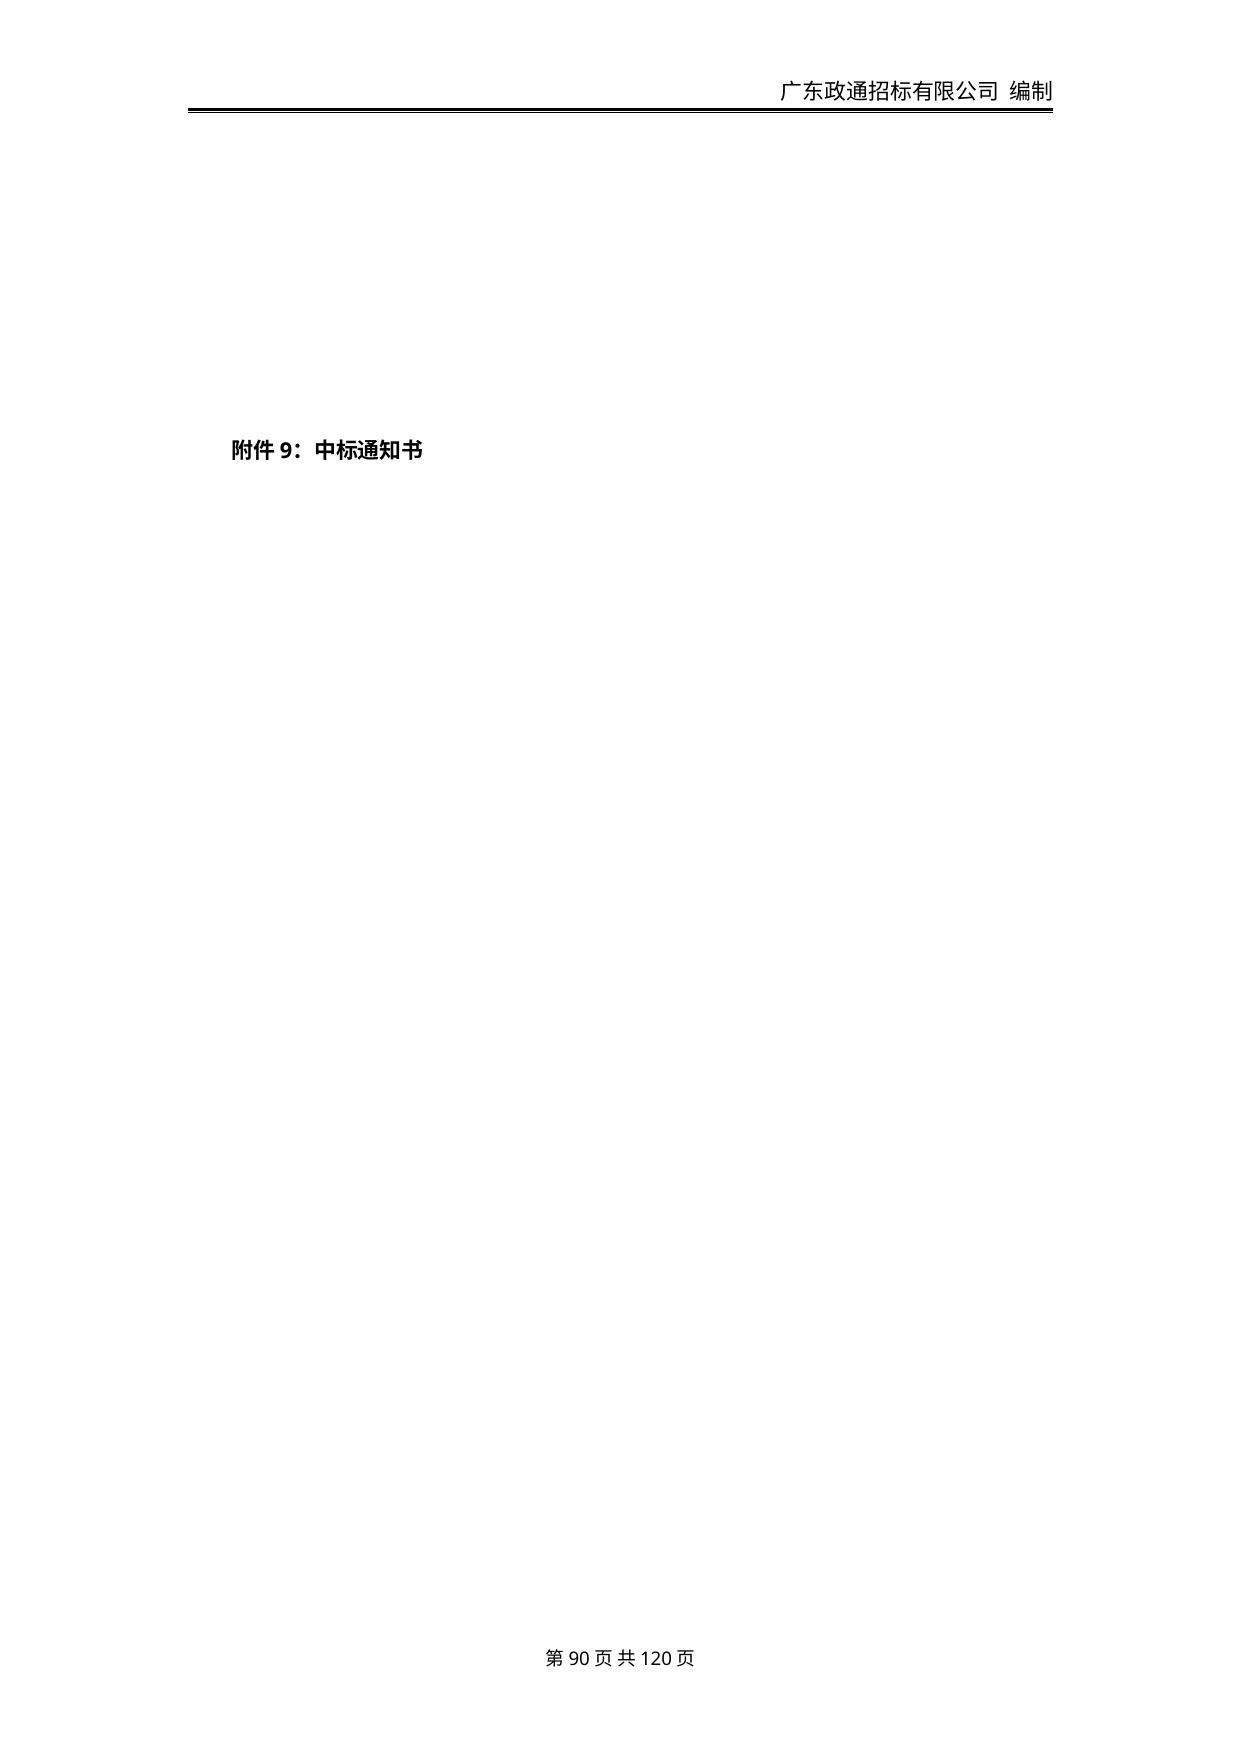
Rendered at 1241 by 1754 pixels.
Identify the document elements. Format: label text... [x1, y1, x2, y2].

text 附件9：中标通知书 [187, 433, 1053, 464]
